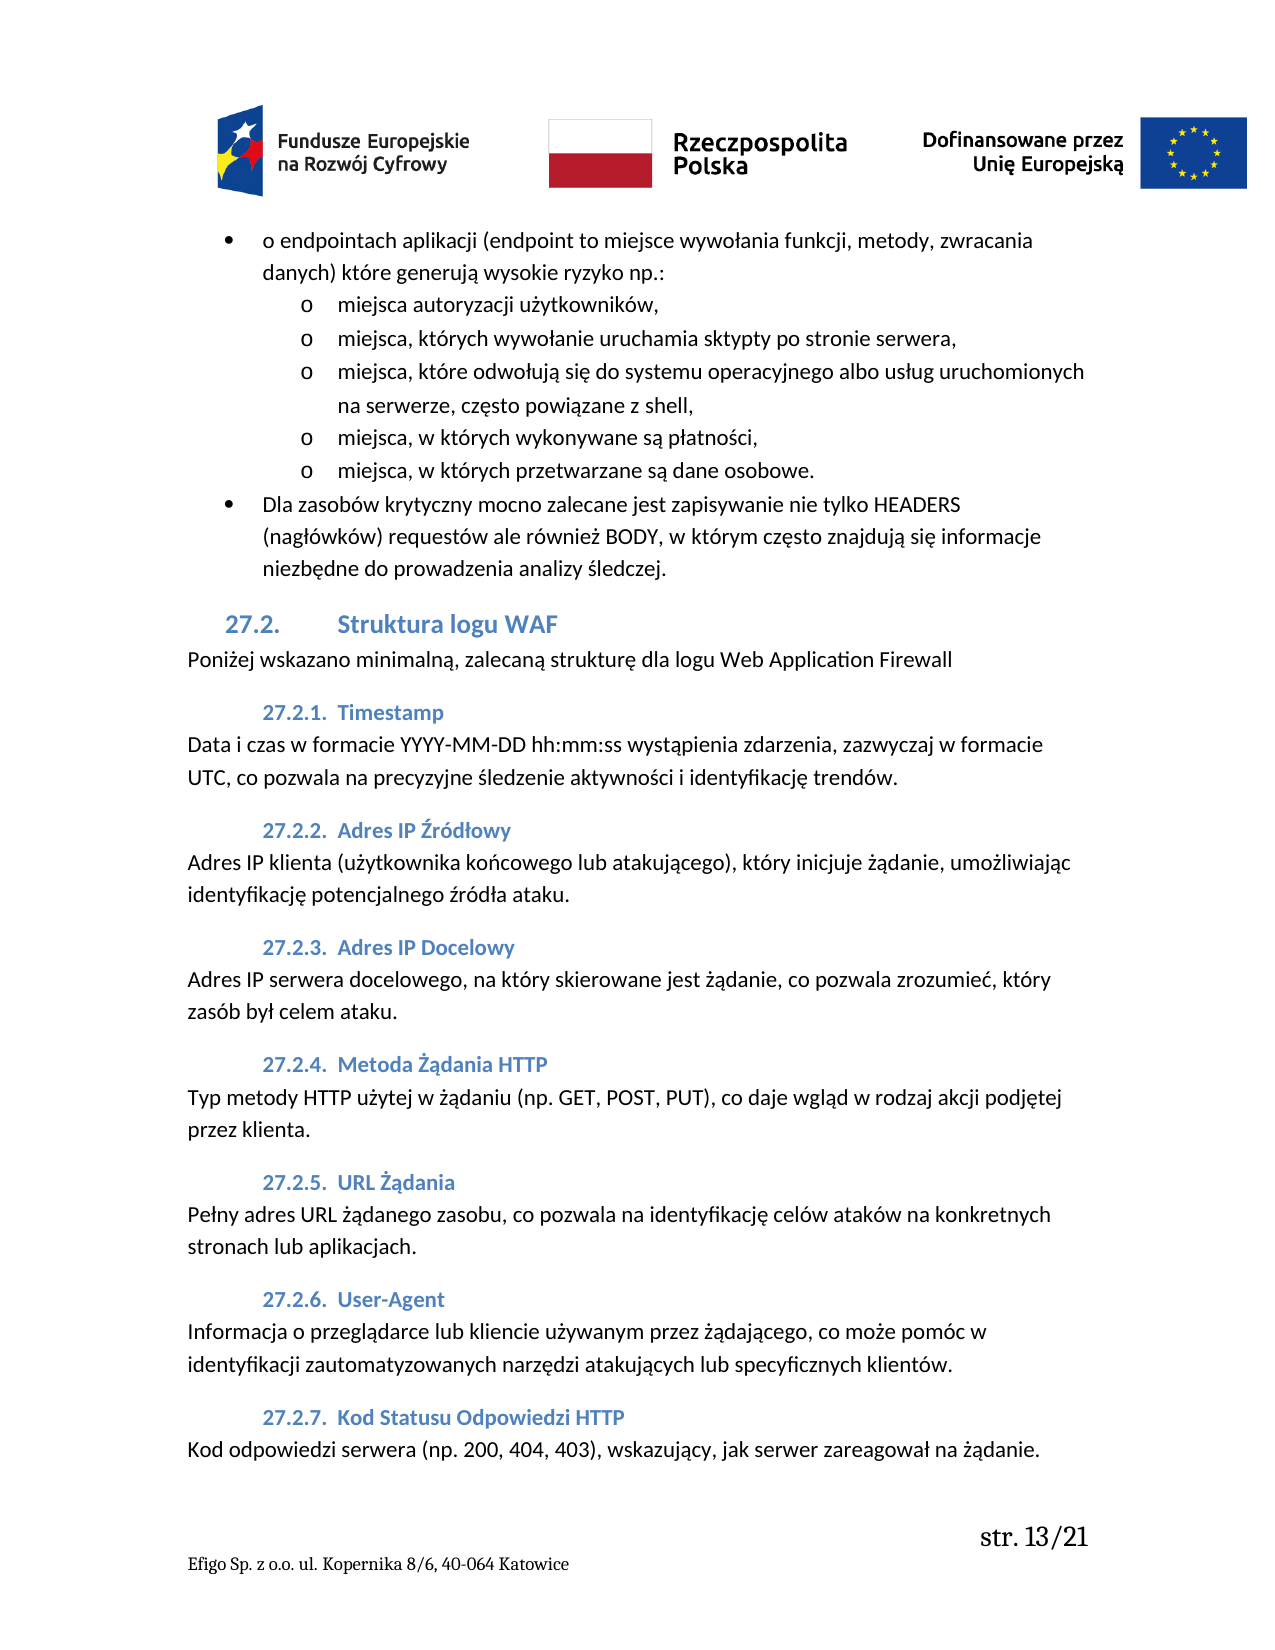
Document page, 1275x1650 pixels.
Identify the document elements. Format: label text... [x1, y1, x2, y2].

subtitle Metoda Żądania HTTP [262, 1051, 1087, 1078]
list miejsca, w których wykonywane są płatności, [300, 423, 1087, 452]
text Data i czas w formacie YYYY-MM-DD hh:mm:ss wystąpienia zdarzenia, zazwyczaj w formacie UTC, co pozwala na precyzyjne śledzenie aktywności i identyfikację trendów. [187, 731, 1087, 791]
list miejsca, których wywołanie uruchamia sktypty po stronie serwera, [300, 324, 1087, 353]
text Poniżej wskazano minimalną, zalecaną strukturę dla logu Web Application Firewall [187, 645, 1087, 673]
text Pełny adres URL żądanego zasobu, co pozwala na identyfikację celów ataków na konkretnych stronach lub aplikacjach. [187, 1200, 1087, 1260]
list miejsca, w których przetwarzane są dane osobowe. [300, 456, 1087, 486]
list Dla zasobów krytyczny mocno zalecane jest zapisywanie nie tylko HEADERS (nagłówków) requestów ale również BODY, w którym często znajdują się informacje niezbędne do prowadzenia analizy śledczej. [225, 490, 1087, 582]
subtitle Struktura logu WAF [225, 607, 1087, 640]
subtitle Adres IP Docelowy [262, 933, 1087, 961]
subtitle URL Żądania [262, 1168, 1087, 1196]
text Adres IP serwera docelowego, na który skierowane jest żądanie, co pozwala zrozumieć, który zasób był celem ataku. [187, 965, 1087, 1026]
subtitle User-Agent [262, 1285, 1087, 1313]
subtitle Adres IP Źródłowy [262, 816, 1087, 844]
picture [187, 75, 1275, 226]
text Adres IP klienta (użytkownika końcowego lub atakującego), który inicjuje żądanie, umożliwiając identyfikację potencjalnego źródła ataku. [187, 848, 1087, 908]
list miejsca autoryzacji użytkowników, [300, 290, 1087, 319]
text Typ metody HTTP użytej w żądaniu (np. GET, POST, PUT), co daje wgląd w rodzaj akcji podjętej przez klienta. [187, 1083, 1087, 1143]
list o endpointach aplikacji (endpoint to miejsce wywołania funkcji, metody, zwracania danych) które generują wysokie ryzyko np.: [225, 226, 1087, 286]
text Kod odpowiedzi serwera (np. 200, 404, 403), wskazujący, jak serwer zareagował na żądanie. [187, 1435, 1087, 1463]
text Informacja o przeglądarce lub kliencie używanym przez żądającego, co może pomóc w identyfikacji zautomatyzowanych narzędzi atakujących lub specyficznych klientów. [187, 1317, 1087, 1378]
list miejsca, które odwołują się do systemu operacyjnego albo usług uruchomionych na serwerze, często powiązane z shell, [300, 357, 1087, 419]
subtitle Timestamp [262, 698, 1087, 726]
subtitle Kod Statusu Odpowiedzi HTTP [262, 1403, 1087, 1431]
